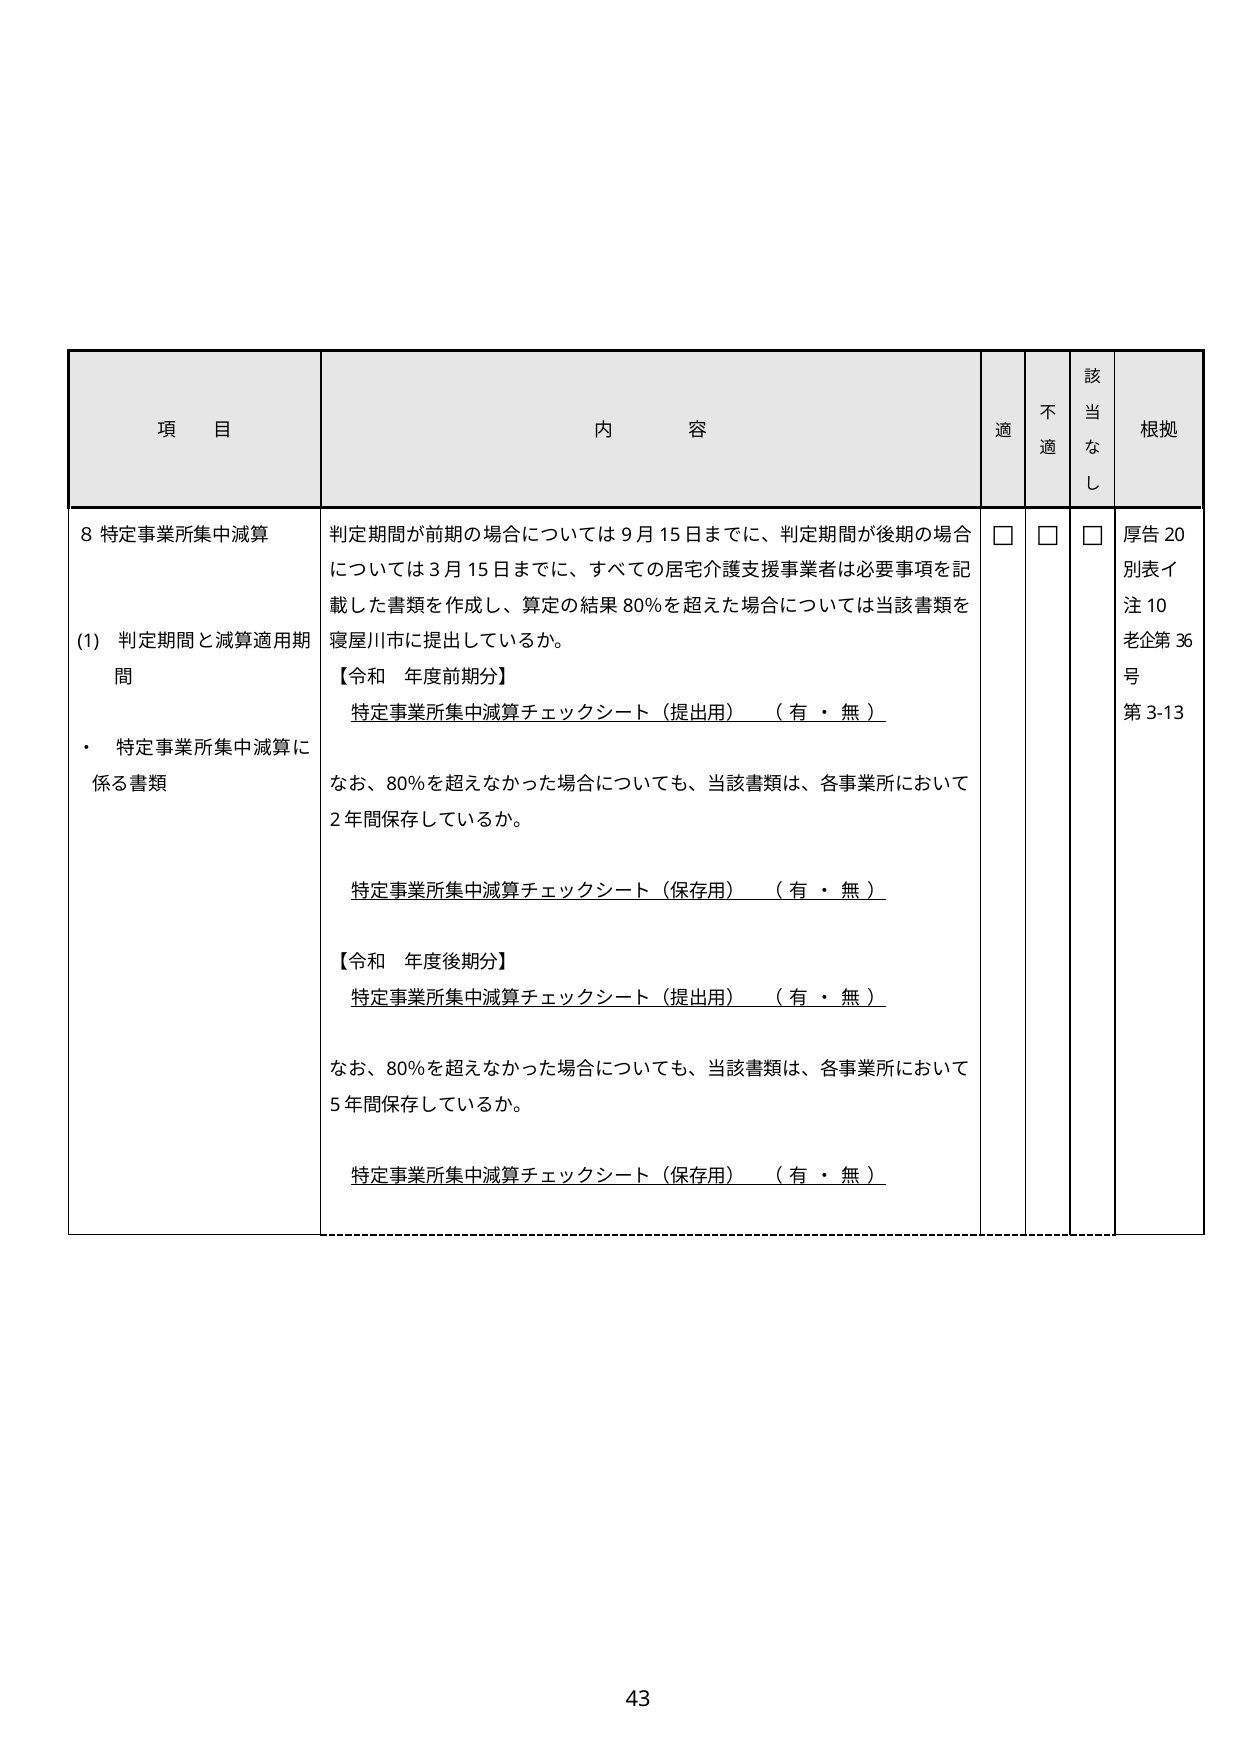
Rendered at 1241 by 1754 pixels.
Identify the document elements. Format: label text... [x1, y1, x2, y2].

table_header 適 [982, 352, 1024, 506]
table_cell □ [1071, 509, 1114, 1233]
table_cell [69, 507, 320, 1233]
table_cell □ [981, 509, 1025, 1233]
table_cell 厚告20 別表イ 注10 老企第36号 第3-13 [1116, 506, 1203, 1233]
table_cell □ [1026, 509, 1069, 1233]
table_header 項 目 [70, 352, 320, 506]
table_header 該当なし [1071, 352, 1114, 506]
table_header 不適 [1026, 352, 1069, 506]
table_header 根拠 [1115, 352, 1202, 506]
table_cell 判定期間が前期の場合については9月15日までに、判定期間が後期の場合については3月15日までに、すべての居宅介護支援事業者は必要事項を記載した書類を作成し、算定の結果80％を超えた場合については当該書類を寝屋川市に提出しているか。 【令和 年度前期分】 特定事業所集中減算チェックシート（提出用） （有・無） なお、80％を超えなかった場合についても、当該書類は、各事業所において2年間保存しているか。 特定事業所集中減算チェックシート（保存用） （有・無） 【令和 年度後期分】 特定事業所集中減算チェックシート（提出用） （有・無） なお、80％を超えなかった場合についても、当該書類は、各事業所において5年間保存しているか。 特定事業所集中減算チェックシート（保存用） （有・無） [321, 509, 980, 1233]
table_header 内容 [322, 352, 980, 506]
